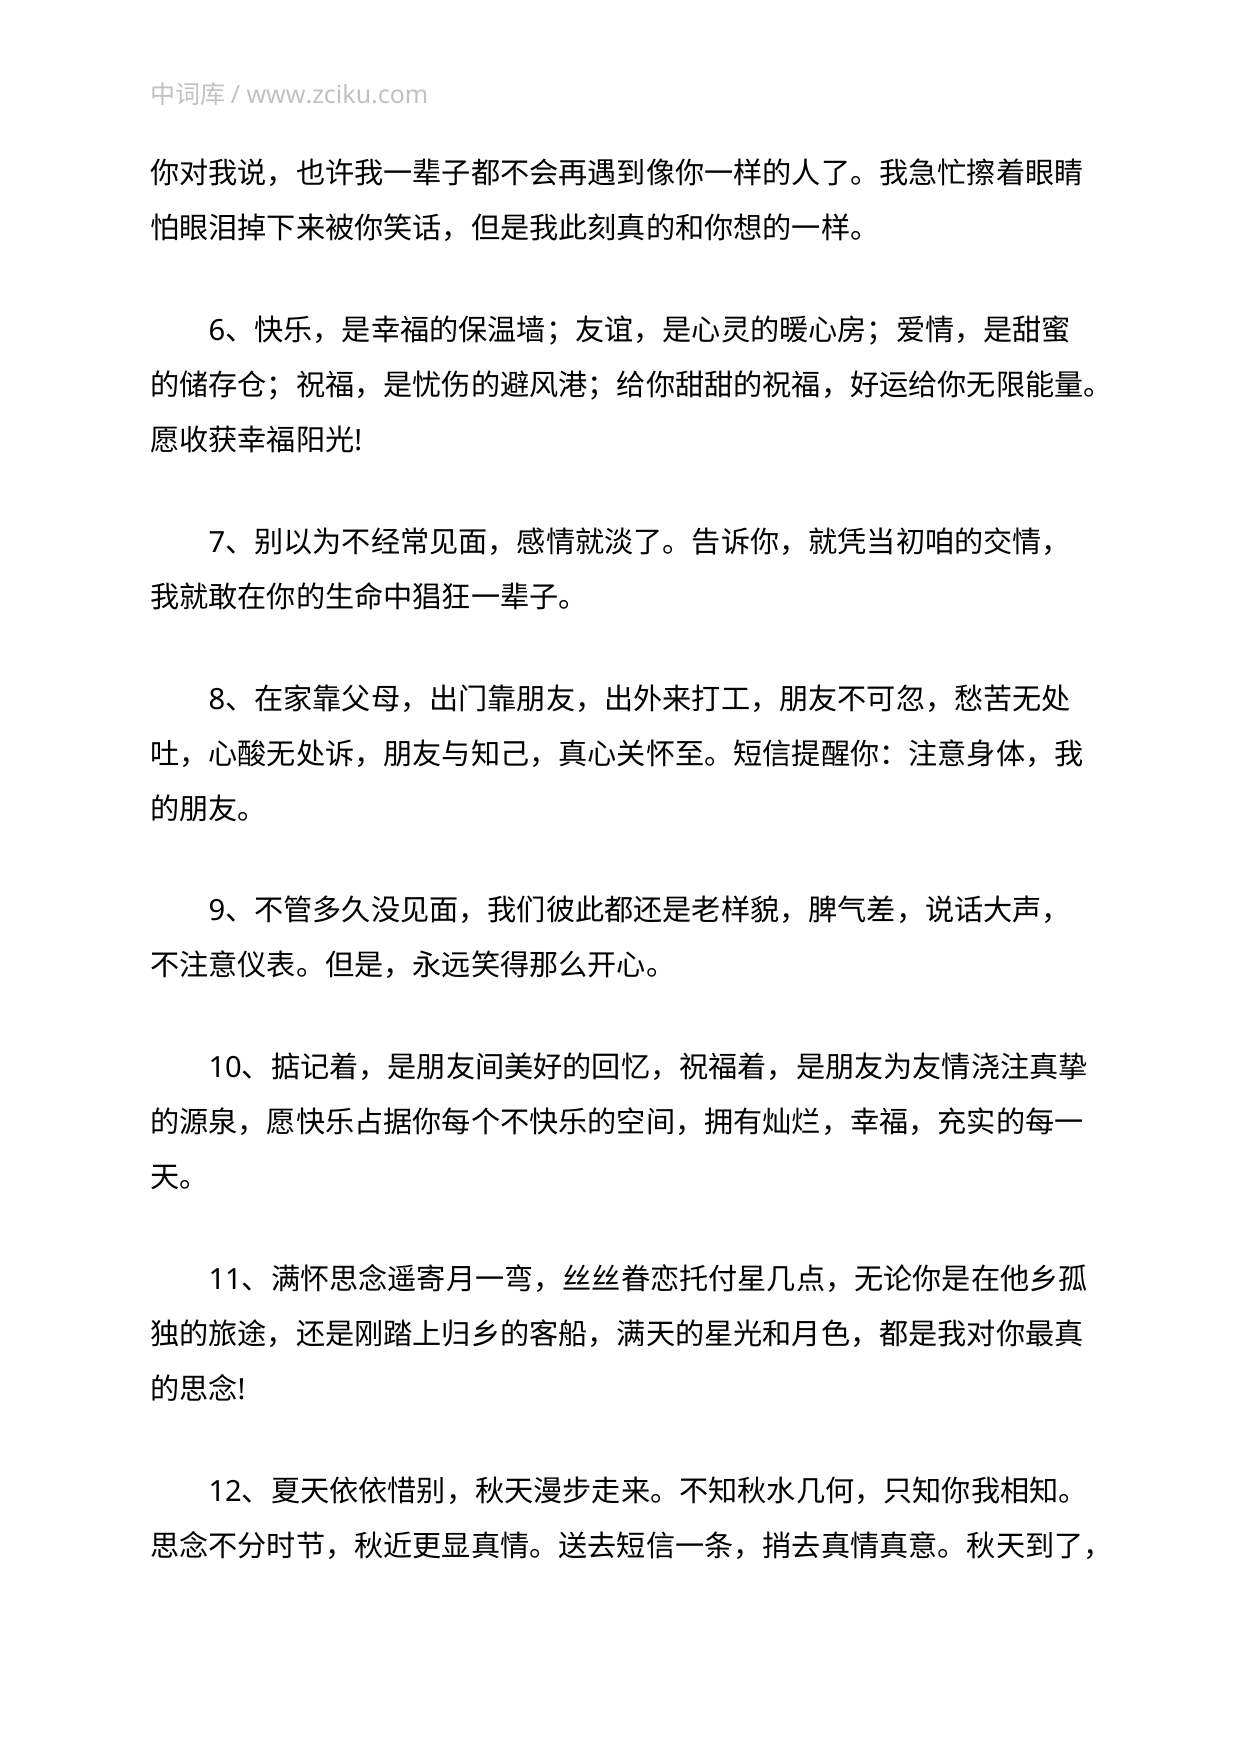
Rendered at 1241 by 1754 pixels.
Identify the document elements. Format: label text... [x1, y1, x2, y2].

text 6、快乐，是幸福的保温墙；友谊，是心灵的暖心房；爱情，是甜蜜的储存仓；祝福，是忧伤的避风港；给你甜甜的祝福，好运给你无限能量。愿收获幸福阳光! [150, 307, 1090, 459]
text 7、别以为不经常见面，感情就淡了。告诉你，就凭当初咱的交情，我就敢在你的生命中猖狂一辈子。 [150, 518, 1090, 616]
text 11、满怀思念遥寄月一弯，丝丝眷恋托付星几点，无论你是在他乡孤独的旅途，还是刚踏上归乡的客船，满天的星光和月色，都是我对你最真的思念! [150, 1255, 1090, 1408]
text 10、掂记着，是朋友间美好的回忆，祝福着，是朋友为友情浇注真挚的源泉，愿快乐占据你每个不快乐的空间，拥有灿烂，幸福，充实的每一天。 [150, 1044, 1090, 1196]
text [150, 1467, 1090, 1564]
text 8、在家靠父母，出门靠朋友，出外来打工，朋友不可忽，愁苦无处吐，心酸无处诉，朋友与知己，真心关怀至。短信提醒你：注意身体，我的朋友。 [150, 675, 1090, 827]
text 9、不管多久没见面，我们彼此都还是老样貌，脾气差，说话大声，不注意仪表。但是，永远笑得那么开心。 [150, 887, 1090, 984]
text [150, 150, 1090, 247]
